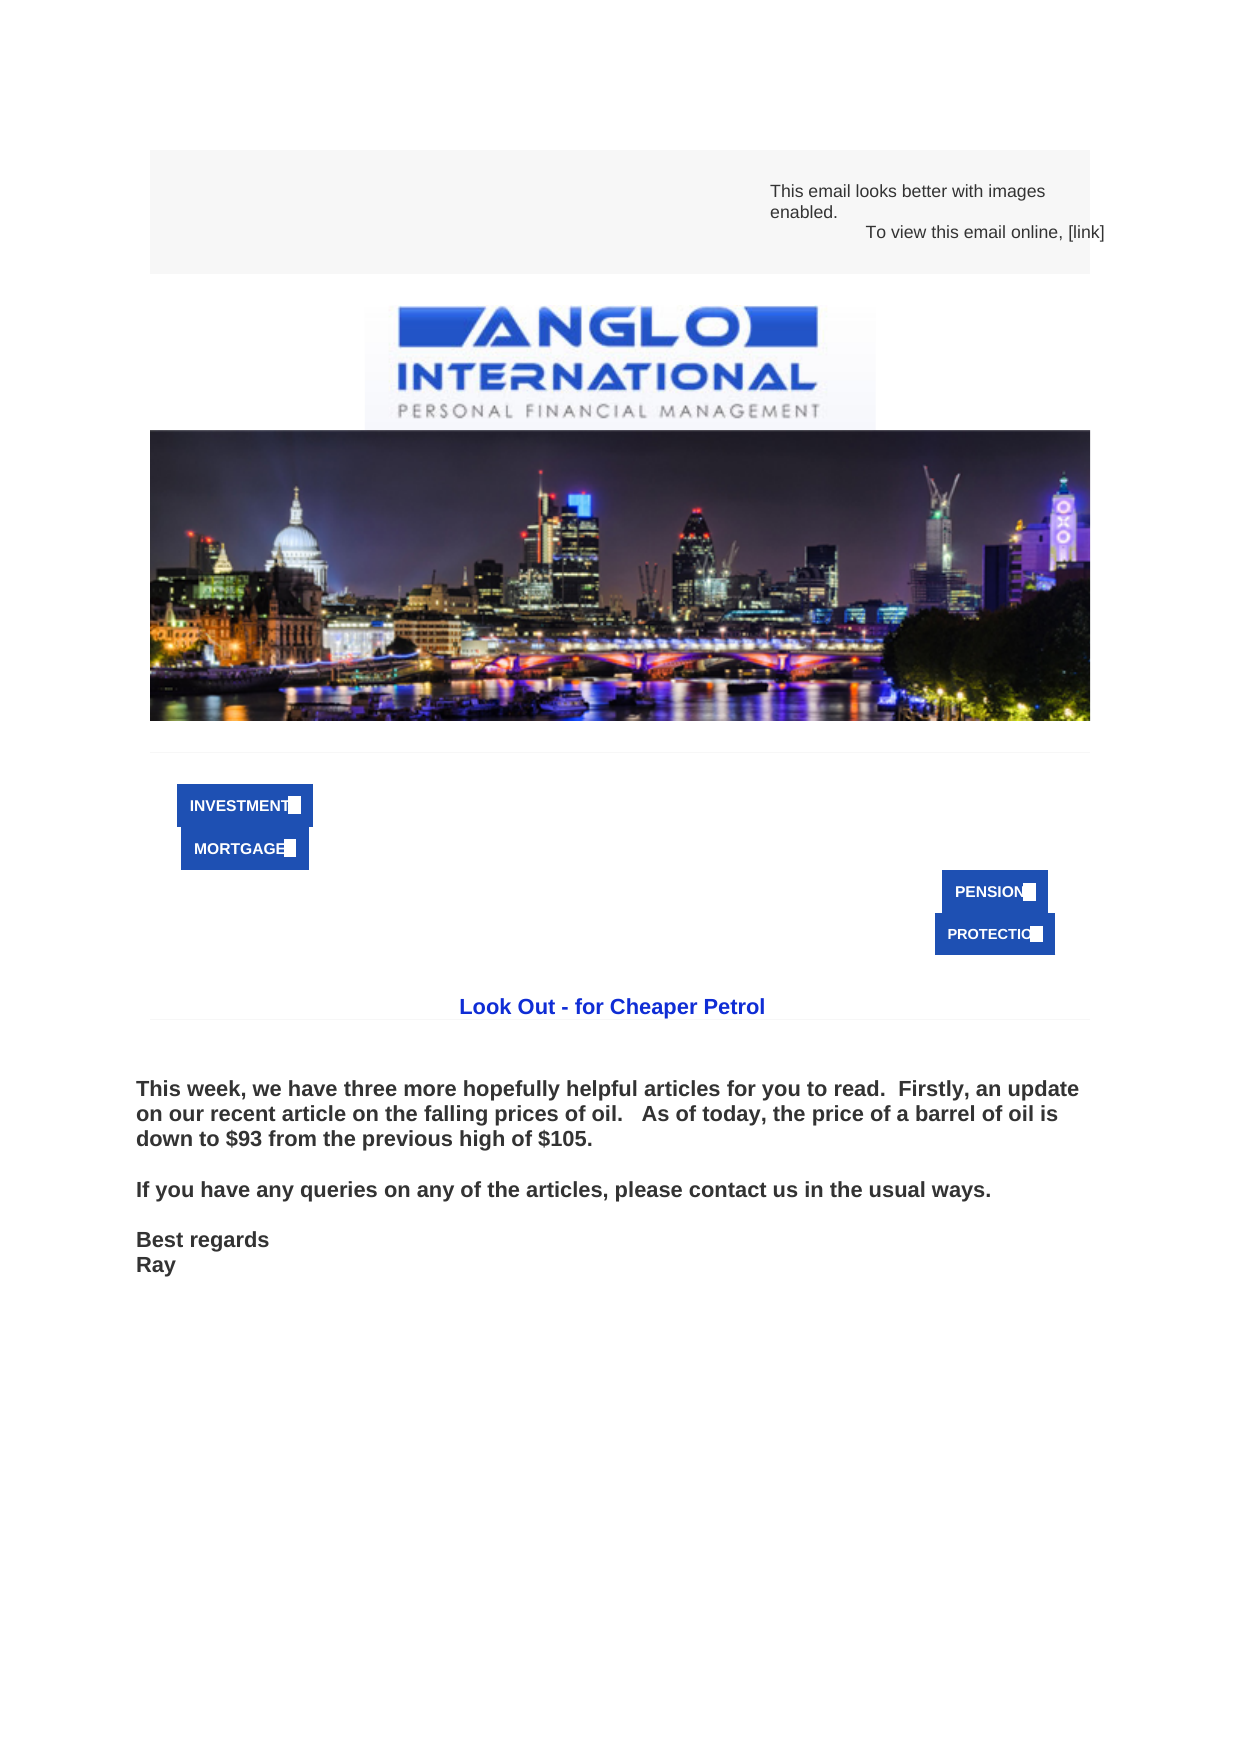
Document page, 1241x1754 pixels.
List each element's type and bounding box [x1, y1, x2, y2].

picture [150, 305, 1091, 721]
table_header [150, 150, 1090, 274]
